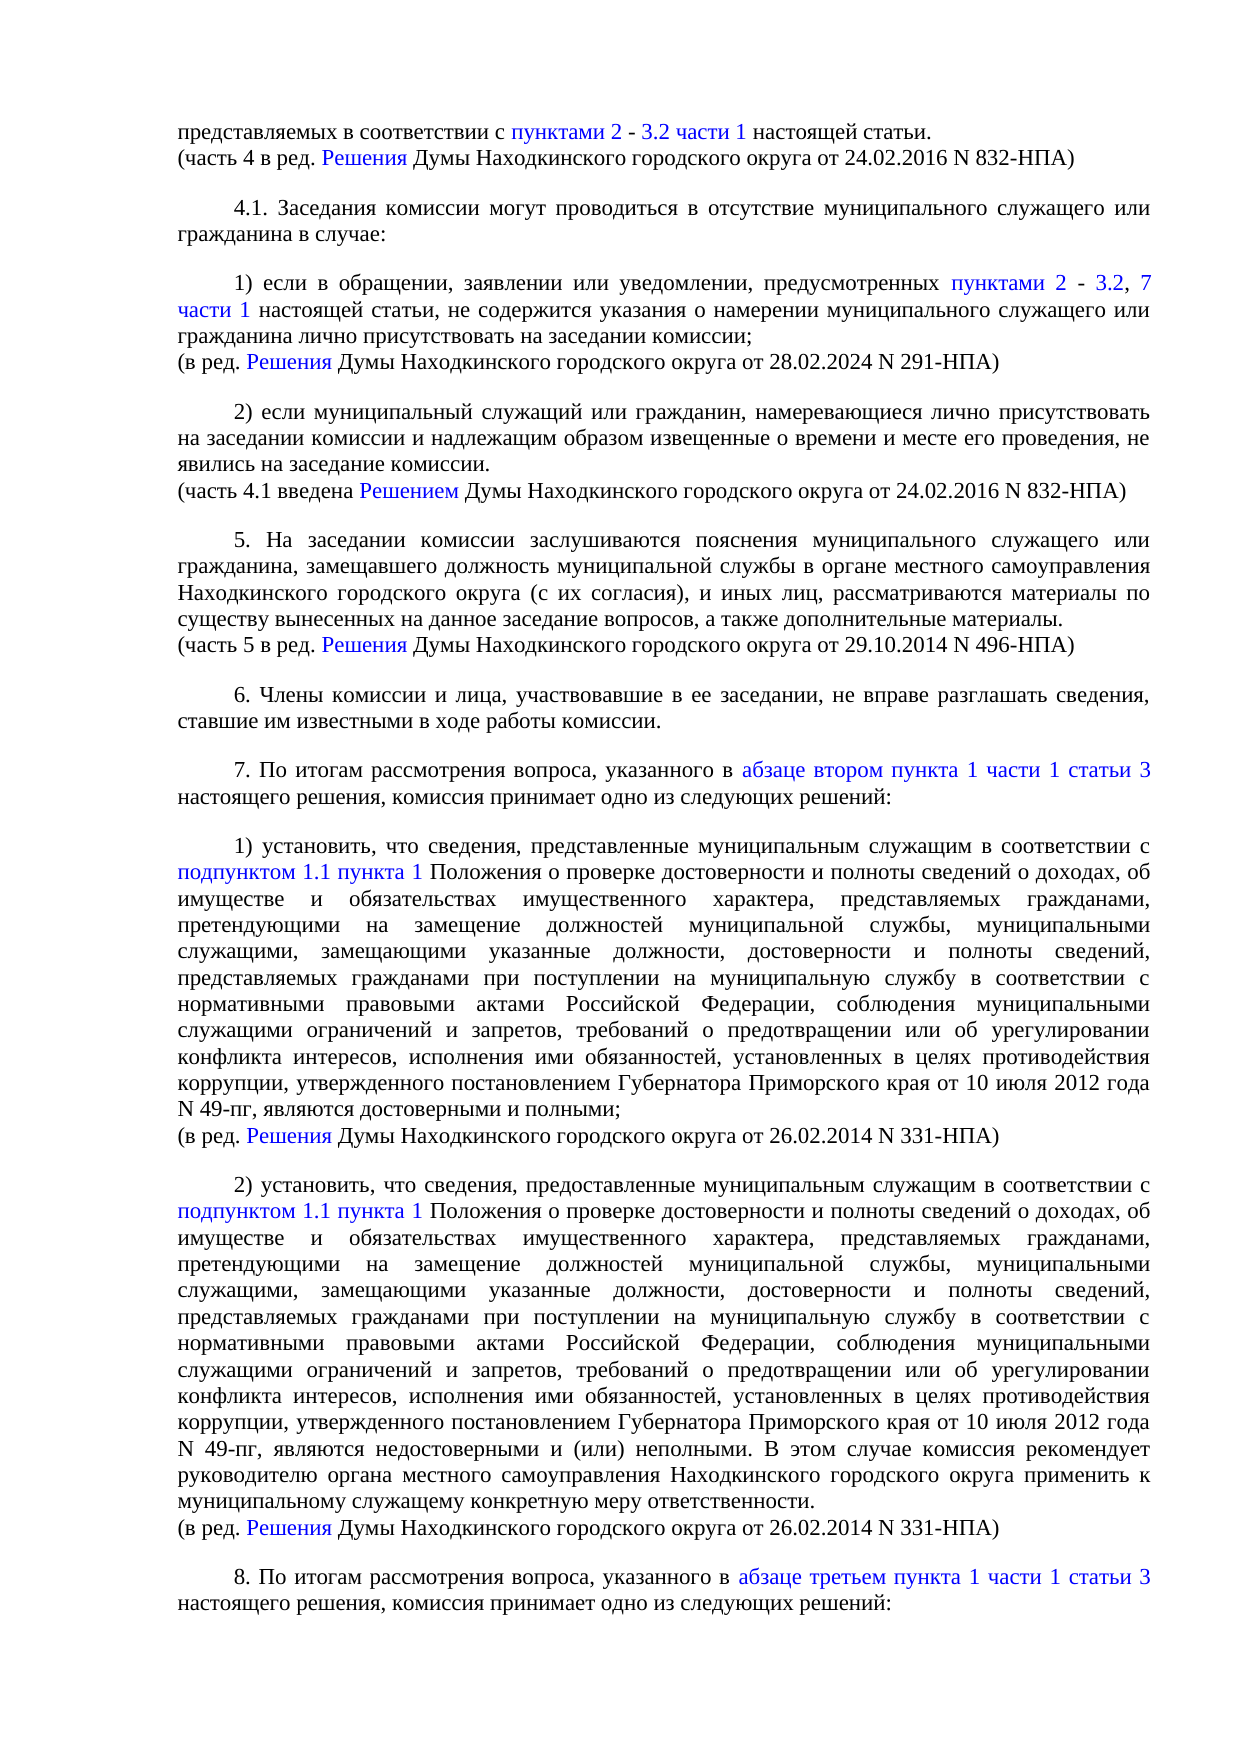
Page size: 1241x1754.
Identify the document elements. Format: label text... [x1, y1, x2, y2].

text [177, 118, 1152, 144]
text (в ред. Решения Думы Находкинского городского округа от 26.02.2014 N 331-НПА) [177, 1122, 1152, 1148]
text (в ред. Решения Думы Находкинского городского округа от 26.02.2014 N 331-НПА) [177, 1514, 1152, 1540]
text (часть 4 в ред. Решения Думы Находкинского городского округа от 24.02.2016 N 832-НПА) [177, 144, 1152, 171]
text 2) если муниципальный служащий или гражданин, намеревающиеся лично присутствовать на заседании комиссии и надлежащим образом извещенные о времени и месте его проведения, не явились на заседание комиссии. [177, 398, 1152, 477]
text 8. По итогам рассмотрения вопроса, указанного в абзаце третьем пункта 1 части 1 статьи 3 настоящего решения, комиссия принимает одно из следующих решений: [177, 1563, 1152, 1616]
text (часть 5 в ред. Решения Думы Находкинского городского округа от 29.10.2014 N 496-НПА) [177, 631, 1152, 658]
text 2) установить, что сведения, предоставленные муниципальным служащим в соответствии с подпунктом 1.1 пункта 1 Положения о проверке достоверности и полноты сведений о доходах, об имуществе и обязательствах имущественного характера, представляемых гражданами, претендующими на замещение должностей муниципальной службы, муниципальными служащими, замещающими указанные должности, достоверности и полноты сведений, представляемых гражданами при поступлении на муниципальную службу в соответствии с нормативными правовыми актами Российской Федерации, соблюдения муниципальными служащими ограничений и запретов, требований о предотвращении или об урегулировании конфликта интересов, исполнения ими обязанностей, установленных в целях противодействия коррупции, утвержденного постановлением Губернатора Приморского края от 10 июля 2012 года N 49-пг, являются недостоверными и (или) неполными. В этом случае комиссия рекомендует руководителю органа местного самоуправления Находкинского городского округа применить к муниципальному служащему конкретную меру ответственности. [177, 1171, 1152, 1514]
text 7. По итогам рассмотрения вопроса, указанного в абзаце втором пункта 1 части 1 статьи 3 настоящего решения, комиссия принимает одно из следующих решений: [177, 756, 1152, 809]
text 4.1. Заседания комиссии могут проводиться в отсутствие муниципального служащего или гражданина в случае: [177, 194, 1152, 246]
text 5. На заседании комиссии заслушиваются пояснения муниципального служащего или гражданина, замещавшего должность муниципальной службы в органе местного самоуправления Находкинского городского округа (с их согласия), и иных лиц, рассматриваются материалы по существу вынесенных на данное заседание вопросов, а также дополнительные материалы. [177, 526, 1152, 631]
text (в ред. Решения Думы Находкинского городского округа от 28.02.2024 N 291-НПА) [177, 348, 1152, 375]
text (часть 4.1 введена Решением Думы Находкинского городского округа от 24.02.2016 N 832-НПА) [177, 477, 1152, 503]
text 1) установить, что сведения, представленные муниципальным служащим в соответствии с подпунктом 1.1 пункта 1 Положения о проверке достоверности и полноты сведений о доходах, об имуществе и обязательствах имущественного характера, представляемых гражданами, претендующими на замещение должностей муниципальной службы, муниципальными служащими, замещающими указанные должности, достоверности и полноты сведений, представляемых гражданами при поступлении на муниципальную службу в соответствии с нормативными правовыми актами Российской Федерации, соблюдения муниципальными служащими ограничений и запретов, требований о предотвращении или об урегулировании конфликта интересов, исполнения ими обязанностей, установленных в целях противодействия коррупции, утвержденного постановлением Губернатора Приморского края от 10 июля 2012 года N 49-пг, являются достоверными и полными; [177, 832, 1152, 1122]
text 6. Члены комиссии и лица, участвовавшие в ее заседании, не вправе разглашать сведения, ставшие им известными в ходе работы комиссии. [177, 681, 1152, 733]
text 1) если в обращении, заявлении или уведомлении, предусмотренных пунктами 2 - 3.2, 7 части 1 настоящей статьи, не содержится указания о намерении муниципального служащего или гражданина лично присутствовать на заседании комиссии; [177, 269, 1152, 348]
